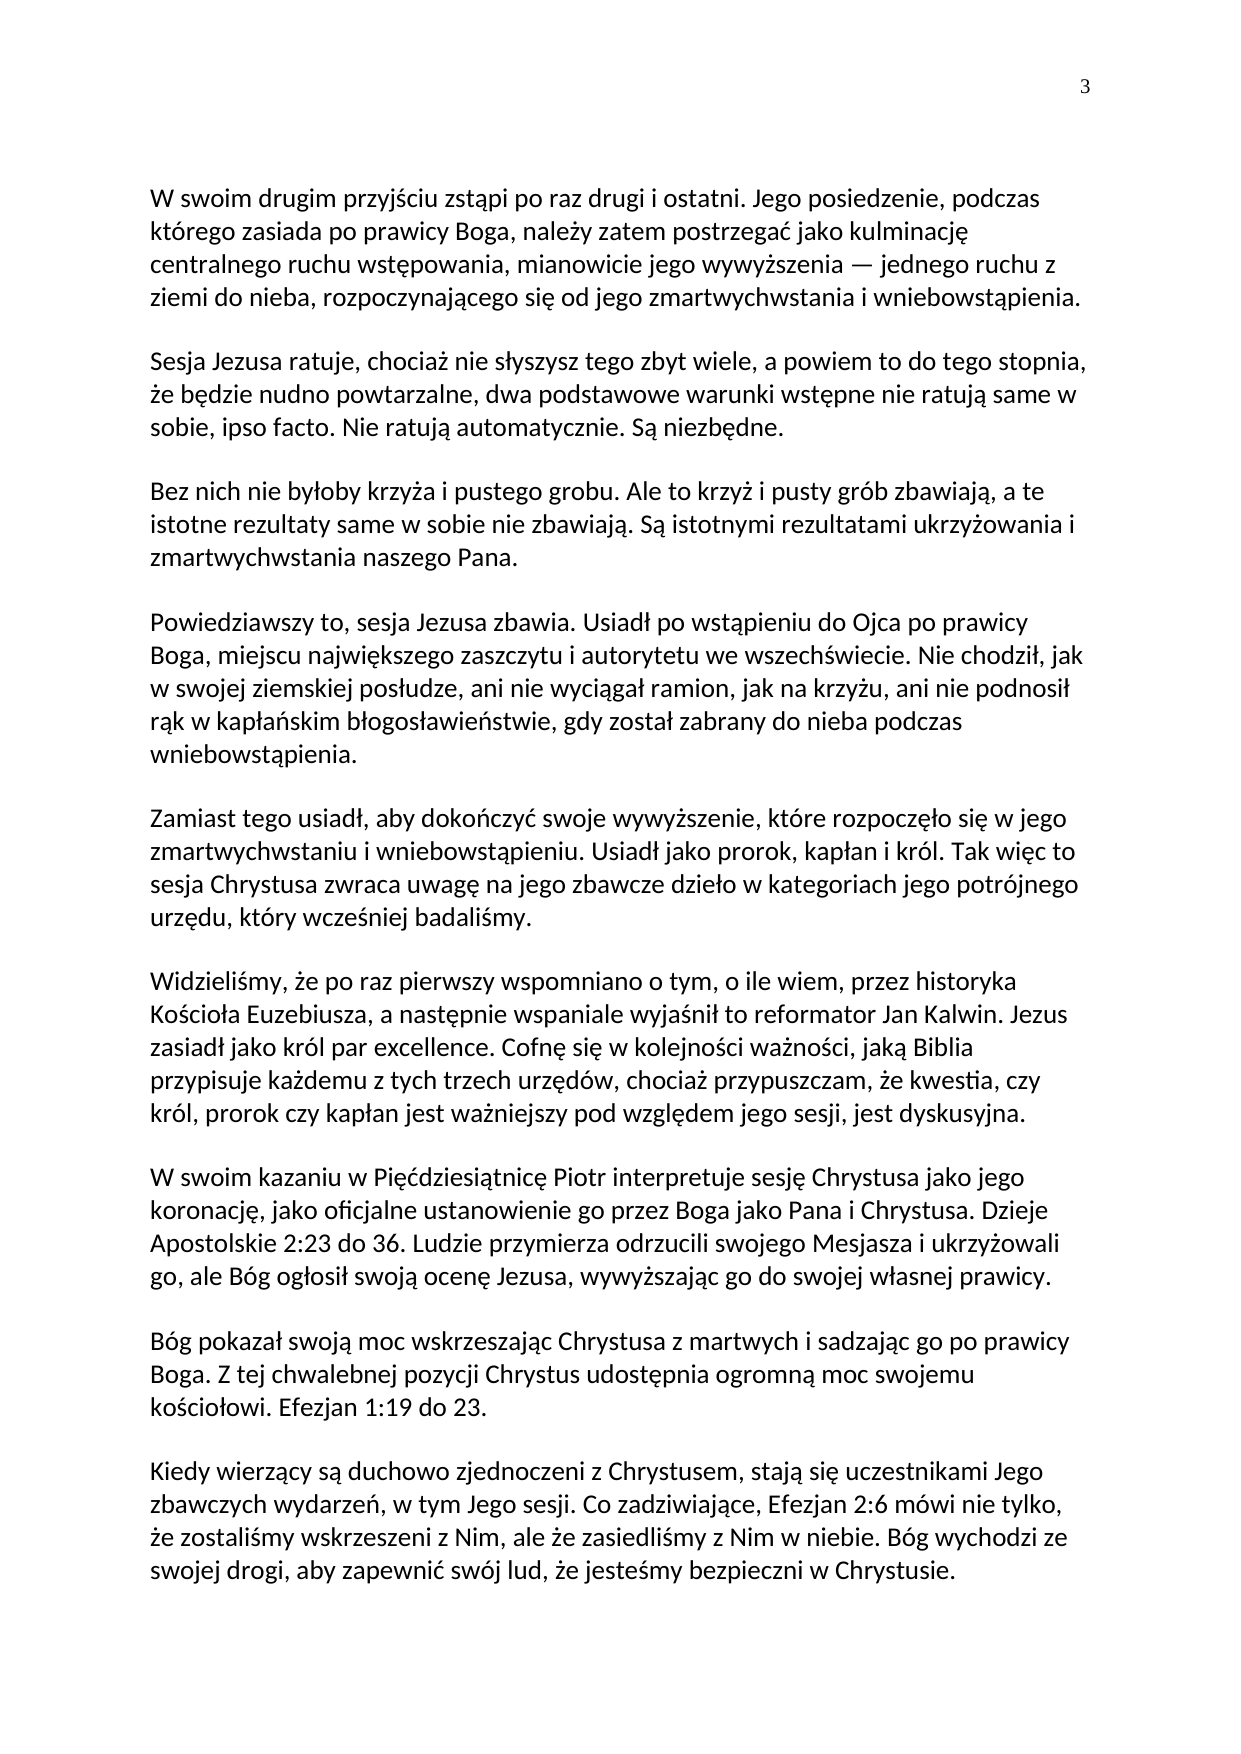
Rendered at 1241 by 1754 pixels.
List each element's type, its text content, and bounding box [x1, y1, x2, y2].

text Zamiast tego usiadł, aby dokończyć swoje wywyższenie, które rozpoczęło się w jego zmartwychwstaniu i wniebowstąpieniu. Usiadł jako prorok, kapłan i król. Tak więc to sesja Chrystusa zwraca uwagę na jego zbawcze dzieło w kategoriach jego potrójnego urzędu, który wcześniej badaliśmy. [150, 801, 1090, 933]
text Kiedy wierzący są duchowo zjednoczeni z Chrystusem, stają się uczestnikami Jego zbawczych wydarzeń, w tym Jego sesji. Co zadziwiające, Efezjan 2:6 mówi nie tylko, że zostaliśmy wskrzeszeni z Nim, ale że zasiedliśmy z Nim w niebie. Bóg wychodzi ze swojej drogi, aby zapewnić swój lud, że jesteśmy bezpieczni w Chrystusie. [150, 1454, 1090, 1586]
text Sesja Jezusa ratuje, chociaż nie słyszysz tego zbyt wiele, a powiem to do tego stopnia, że będzie nudno powtarzalne, dwa podstawowe warunki wstępne nie ratują same w sobie, ipso facto. Nie ratują automatycznie. Są niezbędne. [150, 344, 1090, 443]
text W swoim kazaniu w Pięćdziesiątnicę Piotr interpretuje sesję Chrystusa jako jego koronację, jako oficjalne ustanowienie go przez Boga jako Pana i Chrystusa. Dzieje Apostolskie 2:23 do 36. Ludzie przymierza odrzucili swojego Mesjasza i ukrzyżowali go, ale Bóg ogłosił swoją ocenę Jezusa, wywyższając go do swojej własnej prawicy. [150, 1161, 1090, 1293]
text Widzieliśmy, że po raz pierwszy wspomniano o tym, o ile wiem, przez historyka Kościoła Euzebiusza, a następnie wspaniale wyjaśnił to reformator Jan Kalwin. Jezus zasiadł jako król par excellence. Cofnę się w kolejności ważności, jaką Biblia przypisuje każdemu z tych trzech urzędów, chociaż przypuszczam, że kwestia, czy król, prorok czy kapłan jest ważniejszy pod względem jego sesji, jest dyskusyjna. [150, 964, 1090, 1129]
text Bez nich nie byłoby krzyża i pustego grobu. Ale to krzyż i pusty grób zbawiają, a te istotne rezultaty same w sobie nie zbawiają. Są istotnymi rezultatami ukrzyżowania i zmartwychwstania naszego Pana. [150, 474, 1090, 574]
text Bóg pokazał swoją moc wskrzeszając Chrystusa z martwych i sadzając go po prawicy Boga. Z tej chwalebnej pozycji Chrystus udostępnia ogromną moc swojemu kościołowi. Efezjan 1:19 do 23. [150, 1324, 1090, 1423]
text W swoim drugim przyjściu zstąpi po raz drugi i ostatni. Jego posiedzenie, podczas którego zasiada po prawicy Boga, należy zatem postrzegać jako kulminację centralnego ruchu wstępowania, mianowicie jego wywyższenia — jednego ruchu z ziemi do nieba, rozpoczynającego się od jego zmartwychwstania i wniebowstąpienia. [150, 181, 1090, 313]
text Powiedziawszy to, sesja Jezusa zbawia. Usiadł po wstąpieniu do Ojca po prawicy Boga, miejscu największego zaszczytu i autorytetu we wszechświecie. Nie chodził, jak w swojej ziemskiej posłudze, ani nie wyciągał ramion, jak na krzyżu, ani nie podnosił rąk w kapłańskim błogosławieństwie, gdy został zabrany do nieba podczas wniebowstąpienia. [150, 605, 1090, 770]
